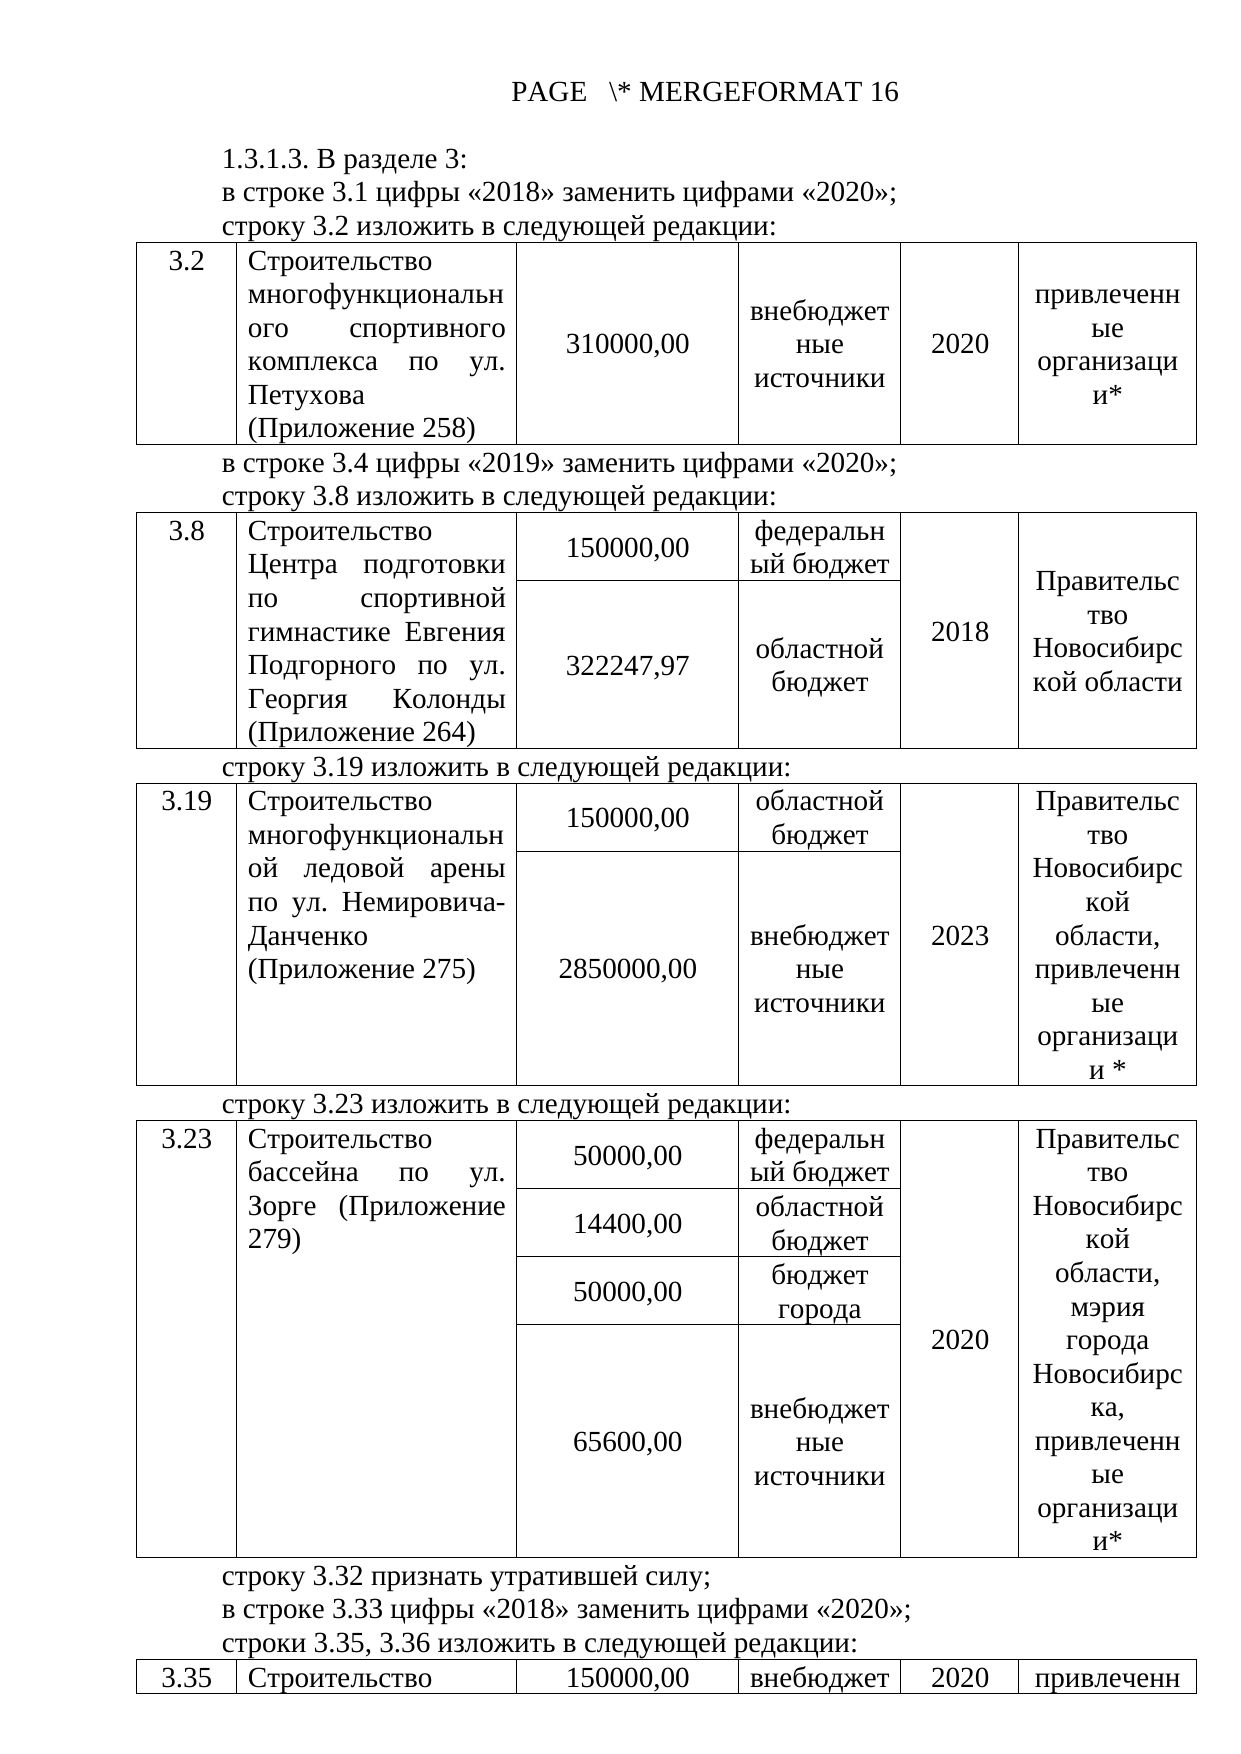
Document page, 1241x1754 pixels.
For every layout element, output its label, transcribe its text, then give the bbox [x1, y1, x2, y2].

table_header 150000,00 [517, 1660, 738, 1693]
table_header 3.23 [137, 1121, 236, 1557]
table_cell внебюджетные источники [739, 852, 900, 1085]
table_cell 65600,00 [517, 1325, 738, 1557]
table_header федеральный бюджет [739, 1121, 900, 1188]
text строку 3.23 изложить в следующей редакции: [148, 1086, 1181, 1120]
text в строке 3.1 цифры «2018» заменить цифрами «2020»; [148, 174, 1181, 208]
table_header 2018 [901, 513, 1018, 748]
table_header внебюджетные источники [739, 243, 900, 444]
table_cell областной бюджет [739, 1189, 900, 1256]
table_cell бюджет города [739, 1257, 900, 1324]
table_header привлеченные организации* [1019, 243, 1196, 444]
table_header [237, 1660, 516, 1693]
table_header Строительство Центра подготовки по спортивной гимнастике Евгения Подгорного по ул. Георгия Колонды (Приложение 264) [237, 513, 516, 748]
table_header Строительство многофункциональной ледовой арены по ул. Немировича-Данченко (Приложение 275) [237, 784, 516, 1085]
table_header 3.2 [137, 243, 236, 444]
table_header Правительство Новосибирской области, мэрия города Новосибирска, привлеченные организации* [1019, 1121, 1196, 1557]
text строку 3.19 изложить в следующей редакции: [148, 749, 1181, 782]
table_header 2023 [901, 784, 1018, 1085]
text в строке 3.33 цифры «2018» заменить цифрами «2020»; [148, 1592, 1181, 1625]
text в строке 3.4 цифры «2019» заменить цифрами «2020»; [148, 445, 1181, 478]
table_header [1019, 1660, 1196, 1693]
table_header 2020 [901, 243, 1018, 444]
table_header 150000,00 [517, 513, 738, 580]
text строку 3.32 признать утратившей силу; [148, 1558, 1181, 1592]
table_header 310000,00 [517, 243, 738, 444]
text 1.3.1.3. В разделе 3: [148, 141, 1181, 174]
table_header 3.19 [137, 784, 236, 1085]
table_header 3.8 [137, 513, 236, 748]
table_cell внебюджетные источники [739, 1325, 900, 1557]
table_header Строительство многофункционального спортивного комплекса по ул. Петухова (Приложение 258) [237, 243, 516, 444]
table_cell 14400,00 [517, 1189, 738, 1256]
table_header 3.35 [137, 1660, 236, 1693]
table_header Строительство бассейна по ул. Зорге (Приложение 279) [237, 1121, 516, 1557]
table_cell областной бюджет [739, 581, 900, 748]
table_header Правительство Новосибирской области, привлеченные организации * [1019, 784, 1196, 1085]
table_header 2020 [901, 1660, 1018, 1693]
text строки 3.35, 3.36 изложить в следующей редакции: [148, 1625, 1181, 1659]
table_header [739, 1660, 900, 1693]
table_header 2020 [901, 1121, 1018, 1557]
table_header 50000,00 [517, 1121, 738, 1188]
table_header 150000,00 [517, 784, 738, 851]
table_header Правительство Новосибирской области [1019, 513, 1196, 748]
table_header областной бюджет [739, 784, 900, 851]
table_cell 2850000,00 [517, 852, 738, 1085]
text строку 3.8 изложить в следующей редакции: [148, 478, 1181, 512]
table_header федеральный бюджет [739, 513, 900, 580]
table_cell 322247,97 [517, 581, 738, 748]
text строку 3.2 изложить в следующей редакции: [148, 208, 1181, 242]
table_cell 50000,00 [517, 1257, 738, 1324]
